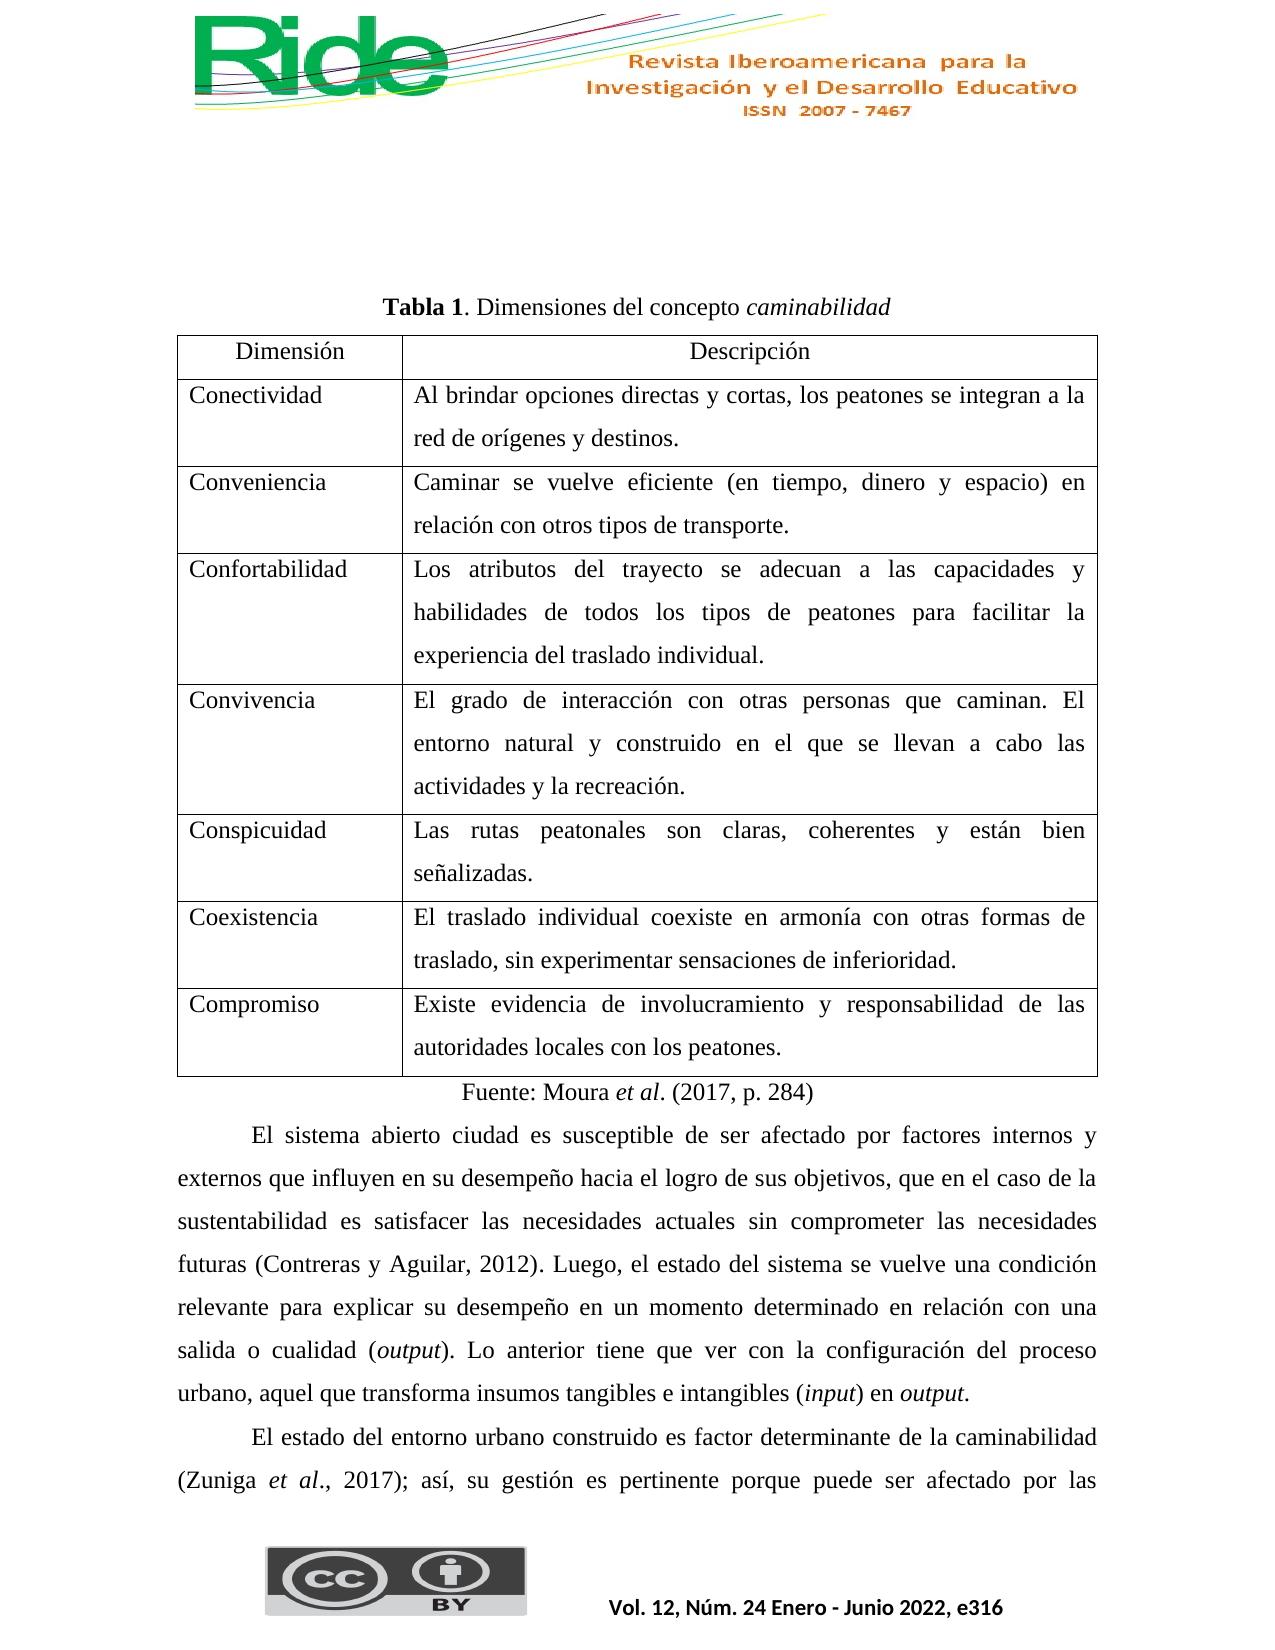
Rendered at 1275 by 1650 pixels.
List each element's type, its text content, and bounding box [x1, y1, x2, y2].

table_cell Existe evidencia de involucramiento y responsabilidad de las autoridades locales con los peatones. [403, 989, 1097, 1076]
table_cell Coexistencia [178, 902, 402, 988]
table_cell Conectividad [178, 380, 402, 466]
table_cell Confortabilidad [178, 554, 402, 684]
table_header Dimensión [178, 336, 402, 379]
table_cell Las rutas peatonales son claras, coherentes y están bien señalizadas. [403, 815, 1097, 901]
table_cell Compromiso [178, 989, 402, 1076]
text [177, 1422, 1098, 1493]
table_cell Los atributos del trayecto se adecuan a las capacidades y habilidades de todos los tipos de peatones para facilitar la experiencia del traslado individual. [403, 554, 1097, 684]
table_cell El traslado individual coexiste en armonía con otras formas de traslado, sin experimentar sensaciones de inferioridad. [403, 902, 1097, 988]
picture [194, 14, 1081, 119]
table_cell Al brindar opciones directas y cortas, los peatones se integran a la red de orígenes y destinos. [403, 380, 1097, 466]
text Fuente: Moura et al. (2017, p. 284) [177, 1077, 1098, 1105]
table_cell Convivencia [178, 685, 402, 814]
table_cell Conspicuidad [178, 815, 402, 901]
text Tabla 1. Dimensiones del concepto caminabilidad [177, 292, 1098, 321]
picture [264, 1546, 528, 1616]
table_header Descripción [403, 336, 1097, 379]
table_cell Conveniencia [178, 467, 402, 553]
table_cell El grado de interacción con otras personas que caminan. El entorno natural y construido en el que se llevan a cabo las actividades y la recreación. [403, 685, 1097, 814]
text El sistema abierto ciudad es susceptible de ser afectado por factores internos y externos que influyen en su desempeño hacia el logro de sus objetivos, que en el caso de la sustentabilidad es satisfacer las necesidades actuales sin comprometer las necesidades futuras (Contreras y Aguilar, 2012). Luego, el estado del sistema se vuelve una condición relevante para explicar su desempeño en un momento determinado en relación con una salida o cualidad (output). Lo anterior tiene que ver con la configuración del proceso urbano, aquel que transforma insumos tangibles e intangibles (input) en output. [177, 1120, 1098, 1407]
table_cell Caminar se vuelve eficiente (en tiempo, dinero y espacio) en relación con otros tipos de transporte. [403, 467, 1097, 553]
